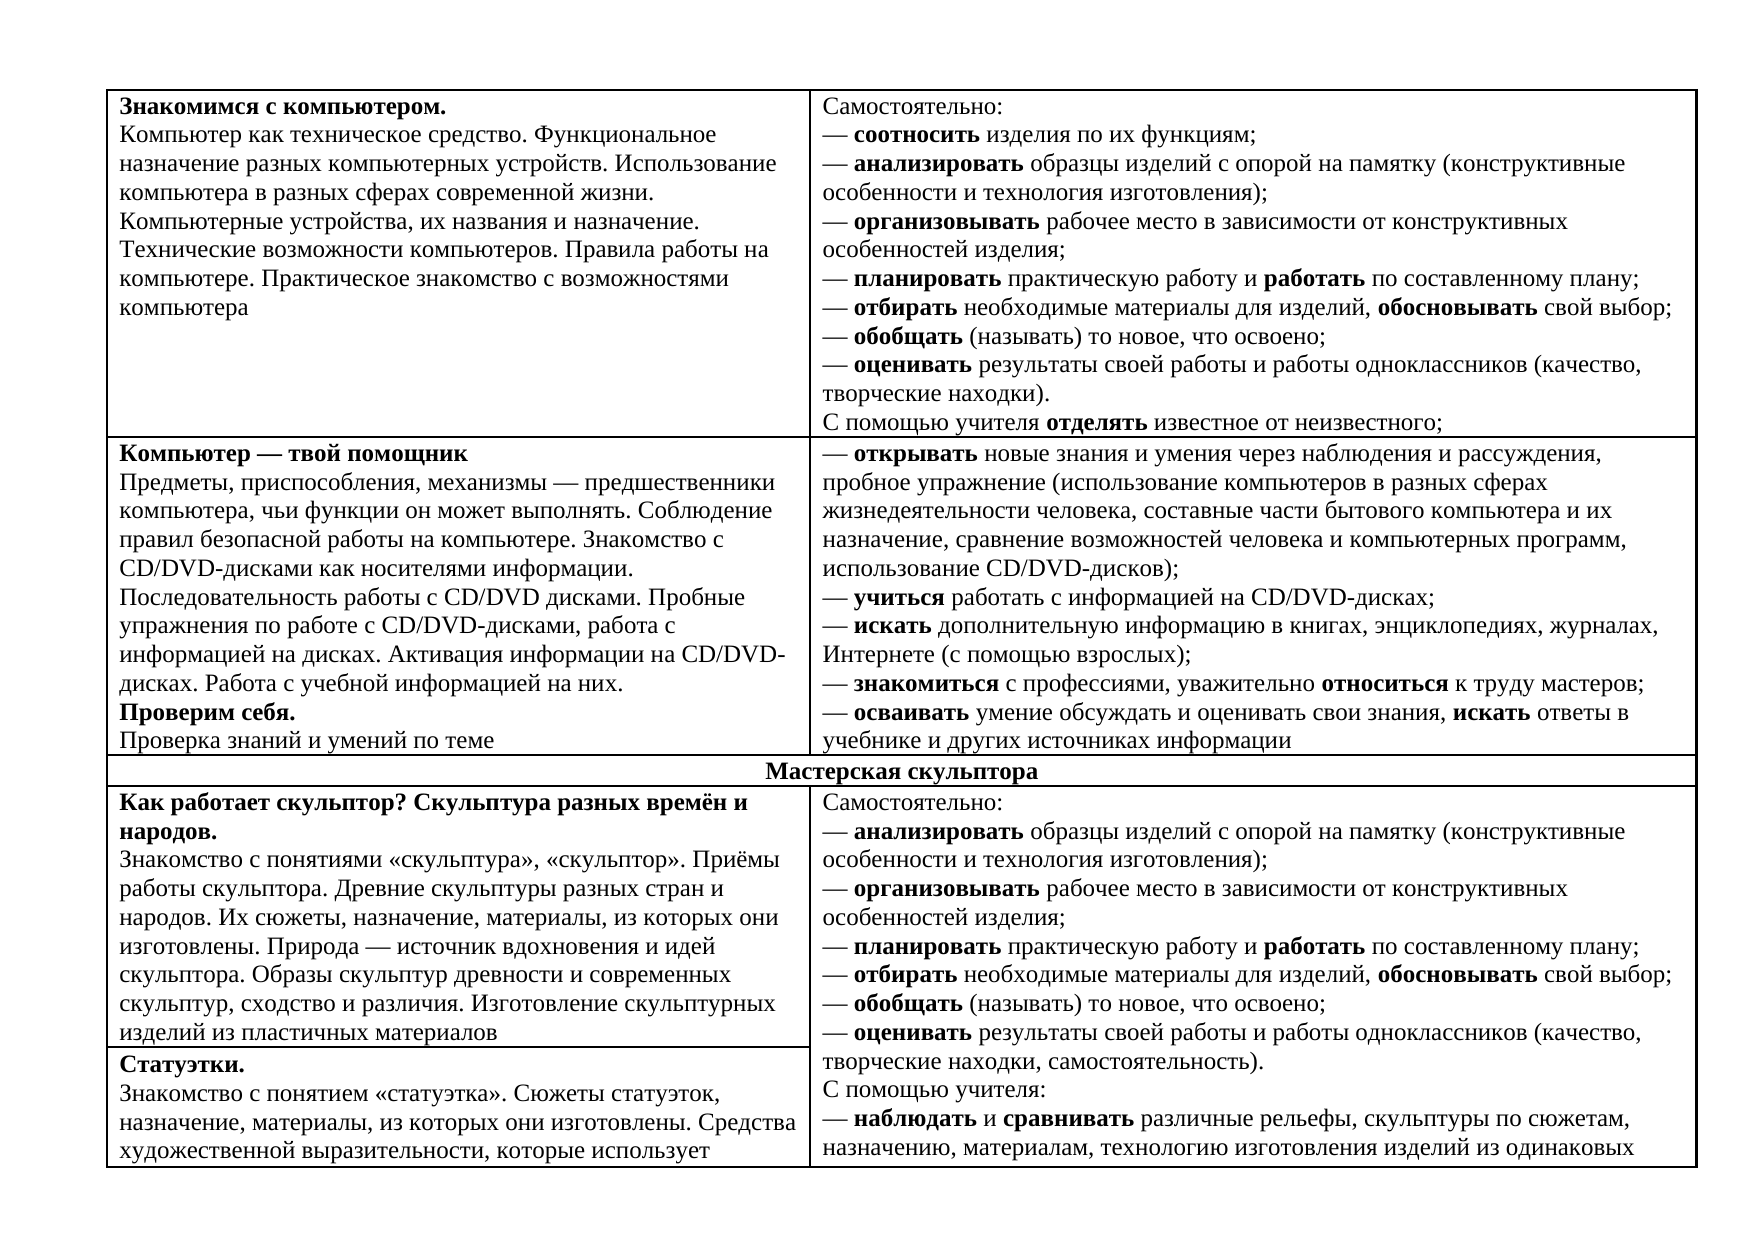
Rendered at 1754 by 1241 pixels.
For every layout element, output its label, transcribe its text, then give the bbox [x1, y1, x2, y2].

table_cell Мастерская скульптора [108, 756, 1695, 785]
table_cell — открывать новые знания и умения через наблюдения и рассуждения, пробное упражнение (использование компьютеров в разных сферах жизнедеятельности человека, составные части бытового компьютера и их назначение, сравнение возможностей человека и компьютерных программ, использование CD/DVD-дисков); — учиться работать с информацией на CD/DVD-дисках; — искать дополнительную информацию в книгах, энциклопедиях, журналах, Интернете (с помощью взрослых); — знакомиться с профессиями, уважительно относиться к труду мастеров; — осваивать умение обсуждать и оценивать свои знания, искать ответы в учебнике и других источниках информации [811, 438, 1695, 754]
table_cell Самостоятельно: — анализировать образцы изделий с опорой на памятку (конструктивные особенности и технология изготовления); — организовывать рабочее место в зависимости от конструктивных особенностей изделия; — планировать практическую работу и работать по составленному плану; — отбирать необходимые материалы для изделий, обосновывать свой выбор; — обобщать (называть) то новое, что освоено; — оценивать результаты своей работы и работы одноклассников (качество, творческие находки, самостоятельность). С помощью учителя: — наблюдать и сравнивать различные рельефы, скульптуры по сюжетам, назначению, материалам, технологию изготовления изделий из одинаковых материалов; — отделять известное от неизвестного; — открывать новые знания и умения, решать конструкторско-технологические задачи через наблюдения и рассуждения, пробные упражнения (из чего скульпторы черпают свои идеи, материалы для скульптур, средства художественной выразительности скульптора); — изготавливать изделия с опорой на рисунки, инструкции, схемы; — проверять изделия в действии, корректировать конструкцию и технологию изготовления; — учиться искать информацию в приложении учебника, книгах, энциклопедиях, журналах, Интернете (с помощью взрослых); — знакомиться с профессиями, уважительно относиться к труду мастеров [811, 787, 1695, 1166]
table_cell Знакомимся с компьютером. Компьютер как техническое средство. Функциональное назначение разных компьютерных устройств. Использование компьютера в разных сферах современной жизни. Компьютерные устройства, их названия и назначение. Технические возможности компьютеров. Правила работы на компьютере. Практическое знакомство с возможностями компьютера [108, 91, 809, 436]
table_cell Самостоятельно: — соотносить изделия по их функциям; — анализировать образцы изделий с опорой на памятку (конструктивные особенности и технология изготовления); — организовывать рабочее место в зависимости от конструктивных особенностей изделия; — планировать практическую работу и работать по составленному плану; — отбирать необходимые материалы для изделий, обосновывать свой выбор; — обобщать (называть) то новое, что освоено; — оценивать результаты своей работы и работы одноклассников (качество, творческие находки). С помощью учителя отделять известное от неизвестного; [811, 91, 1695, 436]
table_cell Компьютер — твой помощник Предметы, приспособления, механизмы — предшественники компьютера, чьи функции он может выполнять. Соблюдение правил безопасной работы на компьютере. Знакомство с СD/DVD-дисками как носителями информации. Последовательность работы с СD/DVD дисками. Пробные упражнения по работе с СD/DVD-дисками, работа с информацией на дисках. Активация информации на СD/DVD-дисках. Работа с учебной информацией на них. Проверим себя. Проверка знаний и умений по теме [108, 438, 809, 754]
table_cell Как работает скульптор? Скульптура разных времён и народов. Знакомство с понятиями «скульптура», «скульптор». Приёмы работы скульптора. Древние скульптуры разных стран и народов. Их сюжеты, назначение, материалы, из которых они изготовлены. Природа — источник вдохновения и идей скульптора. Образы скульптур древности и современных скульптур, сходство и различия. Изготовление скульптурных изделий из пластичных материалов [108, 787, 809, 1046]
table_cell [108, 1048, 809, 1166]
